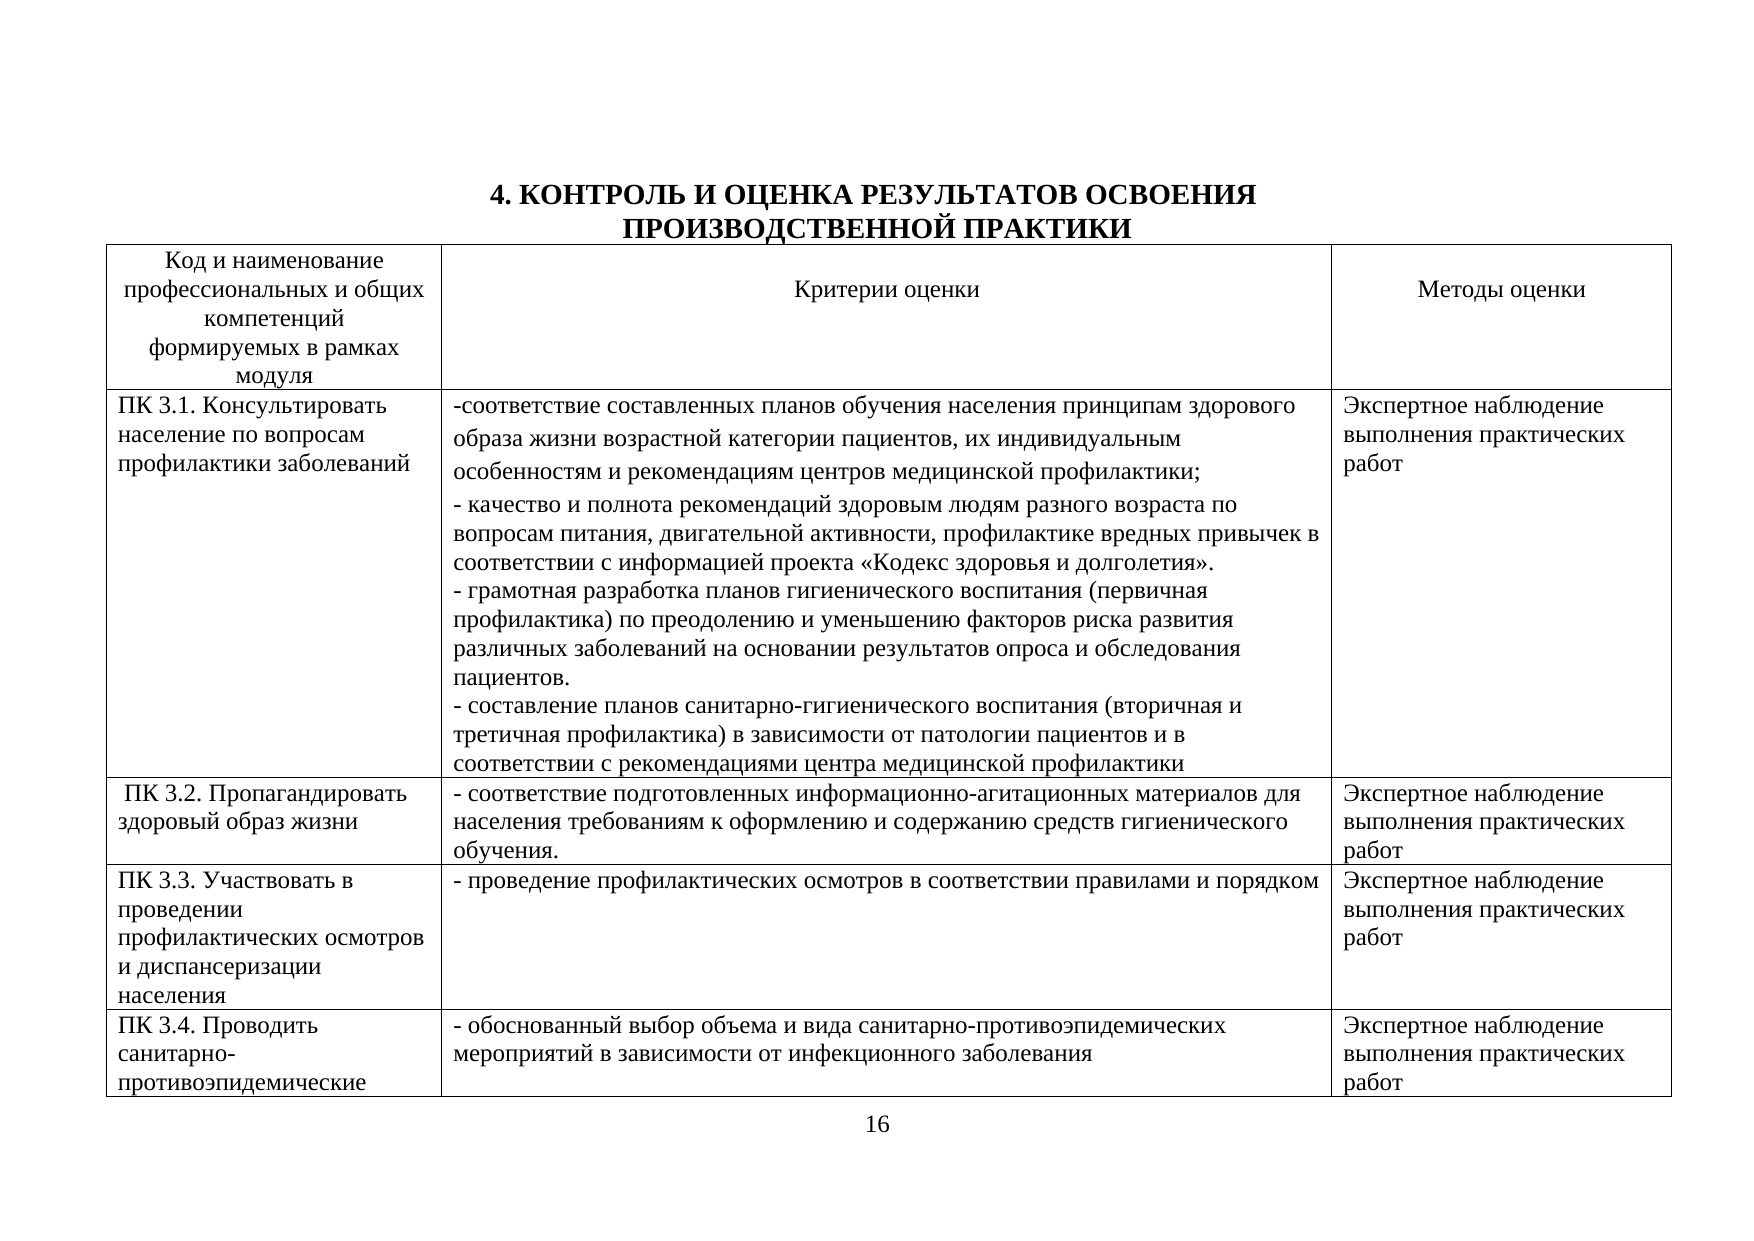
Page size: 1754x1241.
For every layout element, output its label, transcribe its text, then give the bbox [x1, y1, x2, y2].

table_cell -соответствие составленных планов обучения населения принципам здорового образа жизни возрастной категории пациентов, их индивидуальным особенностям и рекомендациям центров медицинской профилактики; - качество и полнота рекомендаций здоровым людям разного возраста по вопросам питания, двигательной активности, профилактике вредных привычек в соответствии с информацией проекта «Кодекс здоровья и долголетия». - грамотная разработка планов гигиенического воспитания (первичная профилактика) по преодолению и уменьшению факторов риска развития различных заболеваний на основании результатов опроса и обследования пациентов. - составление планов санитарно-гигиенического воспитания (вторичная и третичная профилактика) в зависимости от патологии пациентов и в соответствии с рекомендациями центра медицинской профилактики [442, 390, 1331, 777]
table_cell Экспертное наблюдение выполнения практических работ [1332, 390, 1671, 777]
table_cell - проведение профилактических осмотров в соответствии правилами и порядком [442, 865, 1331, 1009]
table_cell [107, 1010, 441, 1096]
table_header Методы оценки [1332, 245, 1671, 389]
table_cell - соответствие подготовленных информационно-агитационных материалов для населения требованиям к оформлению и содержанию средств гигиенического обучения. [442, 778, 1331, 864]
table_cell ПК 3.2. Пропагандировать здоровый образ жизни [107, 778, 441, 864]
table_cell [1332, 1010, 1671, 1096]
table_cell ПК 3.1. Консультировать население по вопросам профилактики заболеваний [107, 390, 441, 777]
table_cell Экспертное наблюдение выполнения практических работ [1332, 865, 1671, 1009]
text 4. КОНТРОЛЬ И ОЦЕНКА РЕЗУЛЬТАТОВ ОСВОЕНИЯ ПРОИЗВОДСТВЕННОЙ ПРАКТИКИ [118, 177, 1636, 244]
table_cell ПК 3.3. Участвовать в проведении профилактических осмотров и диспансеризации населения [107, 865, 441, 1009]
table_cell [442, 1010, 1331, 1096]
table_header Критерии оценки [442, 245, 1331, 389]
table_cell Экспертное наблюдение выполнения практических работ [1332, 778, 1671, 864]
table_header Код и наименование профессиональных и общих компетенций формируемых в рамках модуля [107, 245, 441, 389]
